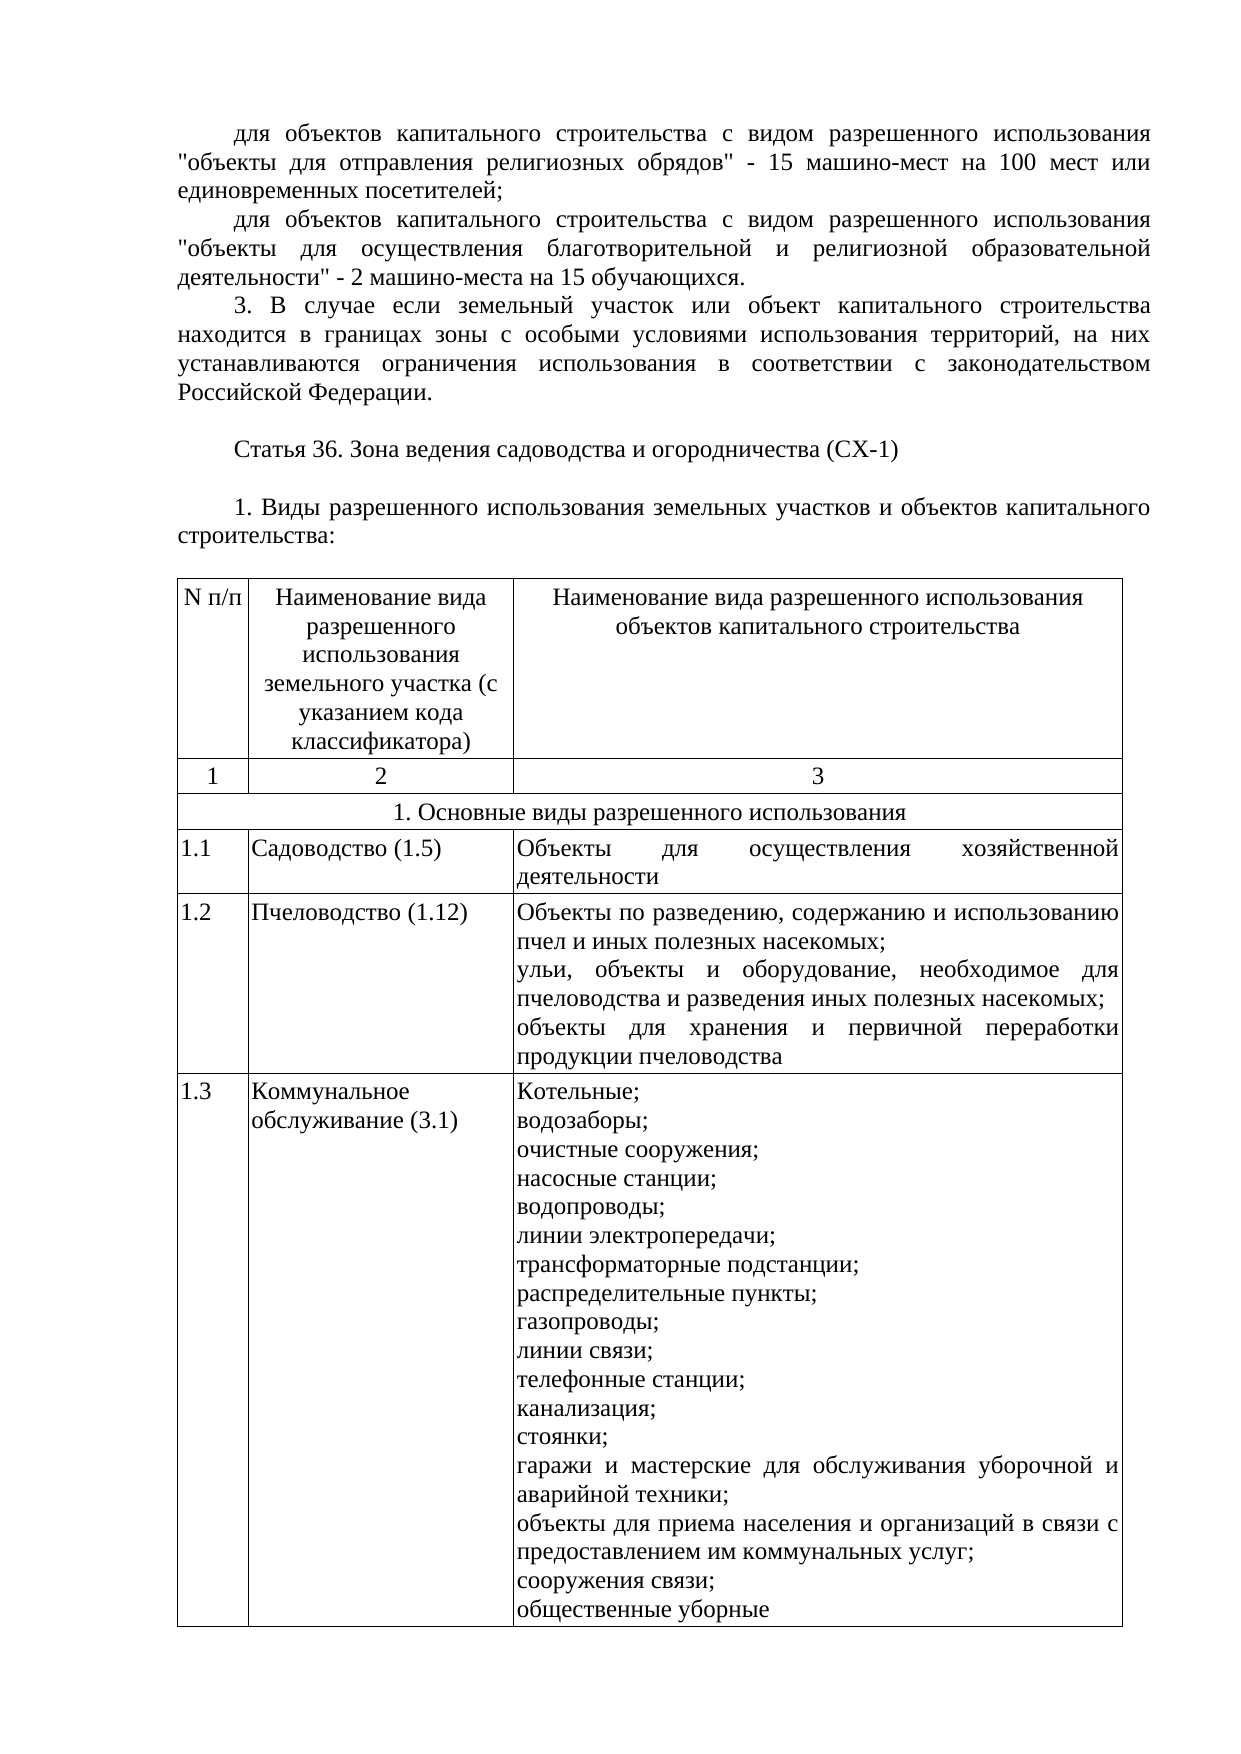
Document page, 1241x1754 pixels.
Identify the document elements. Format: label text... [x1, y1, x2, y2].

table_header N п/п [178, 579, 248, 757]
table_cell 1.2 [178, 894, 248, 1072]
table_cell Объекты по разведению, содержанию и использованию пчел и иных полезных насекомых; ульи, объекты и оборудование, необходимое для пчеловодства и разведения иных полезных насекомых; объекты для хранения и первичной переработки продукции пчеловодства [514, 894, 1122, 1072]
table_cell Котельные; водозаборы; очистные сооружения; насосные станции; водопроводы; линии электропередачи; трансформаторные подстанции; распределительные пункты; газопроводы; линии связи; телефонные станции; канализация; стоянки; гаражи и мастерские для обслуживания уборочной и аварийной техники; объекты для приема населения и организаций в связи с предоставлением им коммунальных услуг; сооружения связи; общественные уборные [514, 1074, 1122, 1626]
table_cell Объекты для осуществления хозяйственной деятельности [514, 830, 1122, 893]
table_cell Пчеловодство (1.12) [249, 894, 513, 1072]
table_cell 2 [249, 759, 513, 793]
table_cell 1 [178, 759, 248, 793]
table_header Наименование вида разрешенного использования объектов капитального строительства [514, 579, 1122, 757]
table_cell 1. Основные виды разрешенного использования [178, 794, 1122, 829]
table_header Наименование вида разрешенного использования земельного участка (с указанием кода классификатора) [249, 579, 513, 757]
text 1. Виды разрешенного использования земельных участков и объектов капитального строительства: [177, 492, 1152, 549]
text для объектов капитального строительства с видом разрешенного использования "объекты для отправления религиозных обрядов" - 15 машино-мест на 100 мест или единовременных посетителей; [177, 118, 1152, 204]
text 3. В случае если земельный участок или объект капитального строительства находится в границах зоны с особыми условиями использования территорий, на них устанавливаются ограничения использования в соответствии с законодательством Российской Федерации. [177, 291, 1152, 406]
table_cell 3 [514, 759, 1122, 793]
table_cell 1.1 [178, 830, 248, 893]
table_cell 1.3 [178, 1074, 248, 1626]
text Статья 36. Зона ведения садоводства и огородничества (СХ-1) [177, 434, 1152, 463]
table_cell Коммунальное обслуживание (3.1) [249, 1074, 513, 1626]
table_cell Садоводство (1.5) [249, 830, 513, 893]
text для объектов капитального строительства с видом разрешенного использования "объекты для осуществления благотворительной и религиозной образовательной деятельности" - 2 машино-места на 15 обучающихся. [177, 204, 1152, 291]
